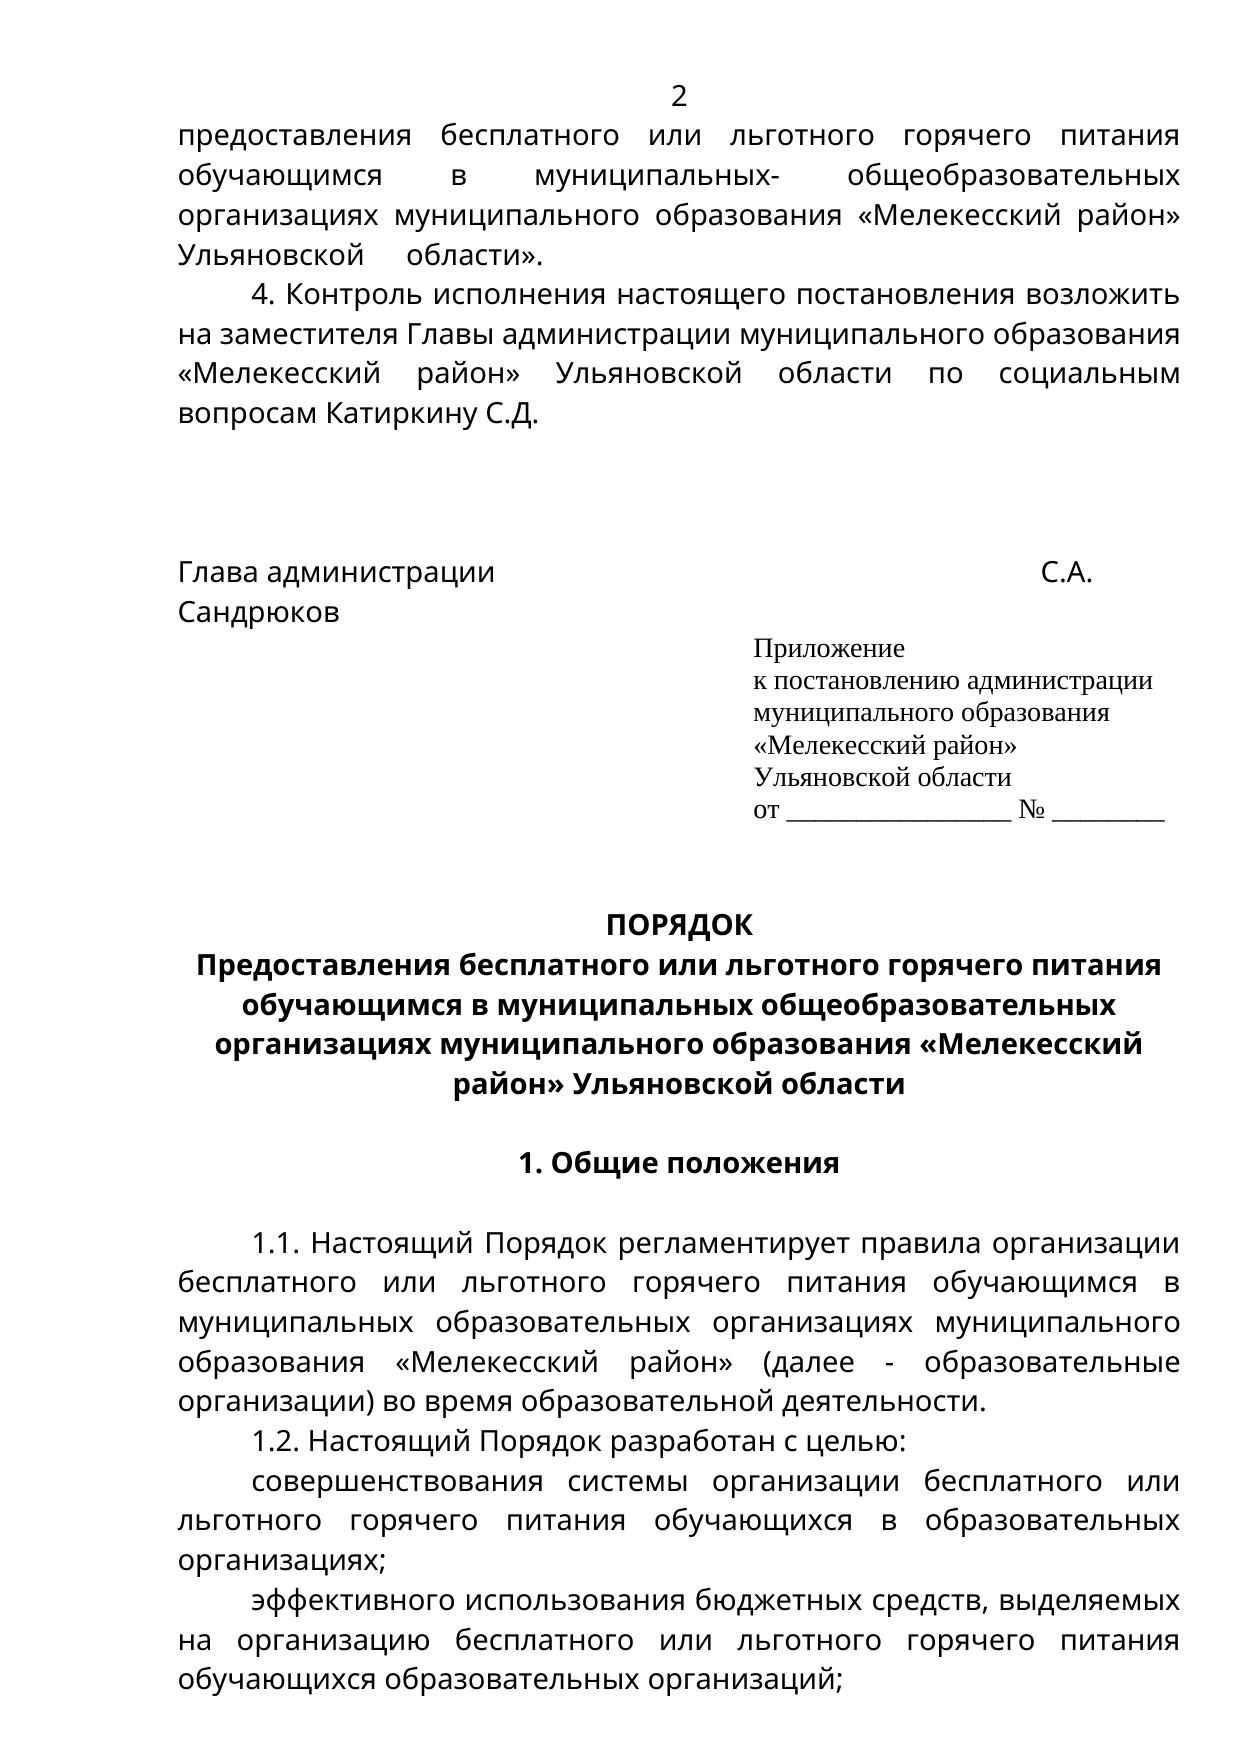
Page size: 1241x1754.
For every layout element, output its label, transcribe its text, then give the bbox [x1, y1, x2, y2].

text 4. Контроль исполнения настоящего постановления возложить на заместителя Главы администрации муниципального образования «Мелекесский район» Ульяновской области по социальным вопросам Катиркину С.Д. [177, 273, 1181, 432]
text Предоставления бесплатного или льготного горячего питания обучающимся в муниципальных общеобразовательных организациях муниципального образования «Мелекесский район» Ульяновской области [177, 944, 1181, 1103]
text Ульяновской области [664, 760, 1181, 793]
text 1. Общие положения [177, 1142, 1181, 1182]
text 1.2. Настоящий Порядок разработан с целью: [177, 1420, 1181, 1460]
text от ________________ № ________ [664, 793, 1181, 825]
text 1.1. Настоящий Порядок регламентирует правила организации бесплатного или льготного горячего питания обучающимся в муниципальных образовательных организациях муниципального образования «Мелекесский район» (далее - образовательные организации) во время образовательной деятельности. [177, 1222, 1181, 1420]
text совершенствования системы организации бесплатного или льготного горячего питания обучающихся в образовательных организациях; [177, 1460, 1181, 1579]
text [177, 115, 1181, 273]
text ПОРЯДОК [177, 904, 1181, 944]
text эффективного использования бюджетных средств, выделяемых на организацию бесплатного или льготного горячего питания обучающихся образовательных организаций; [177, 1579, 1181, 1698]
text Глава администрации С.А. Сандрюков [177, 551, 1181, 631]
text муниципального образования «Мелекесский район» [753, 695, 1181, 760]
text к постановлению администрации [664, 663, 1181, 695]
text Приложение [664, 631, 1181, 663]
